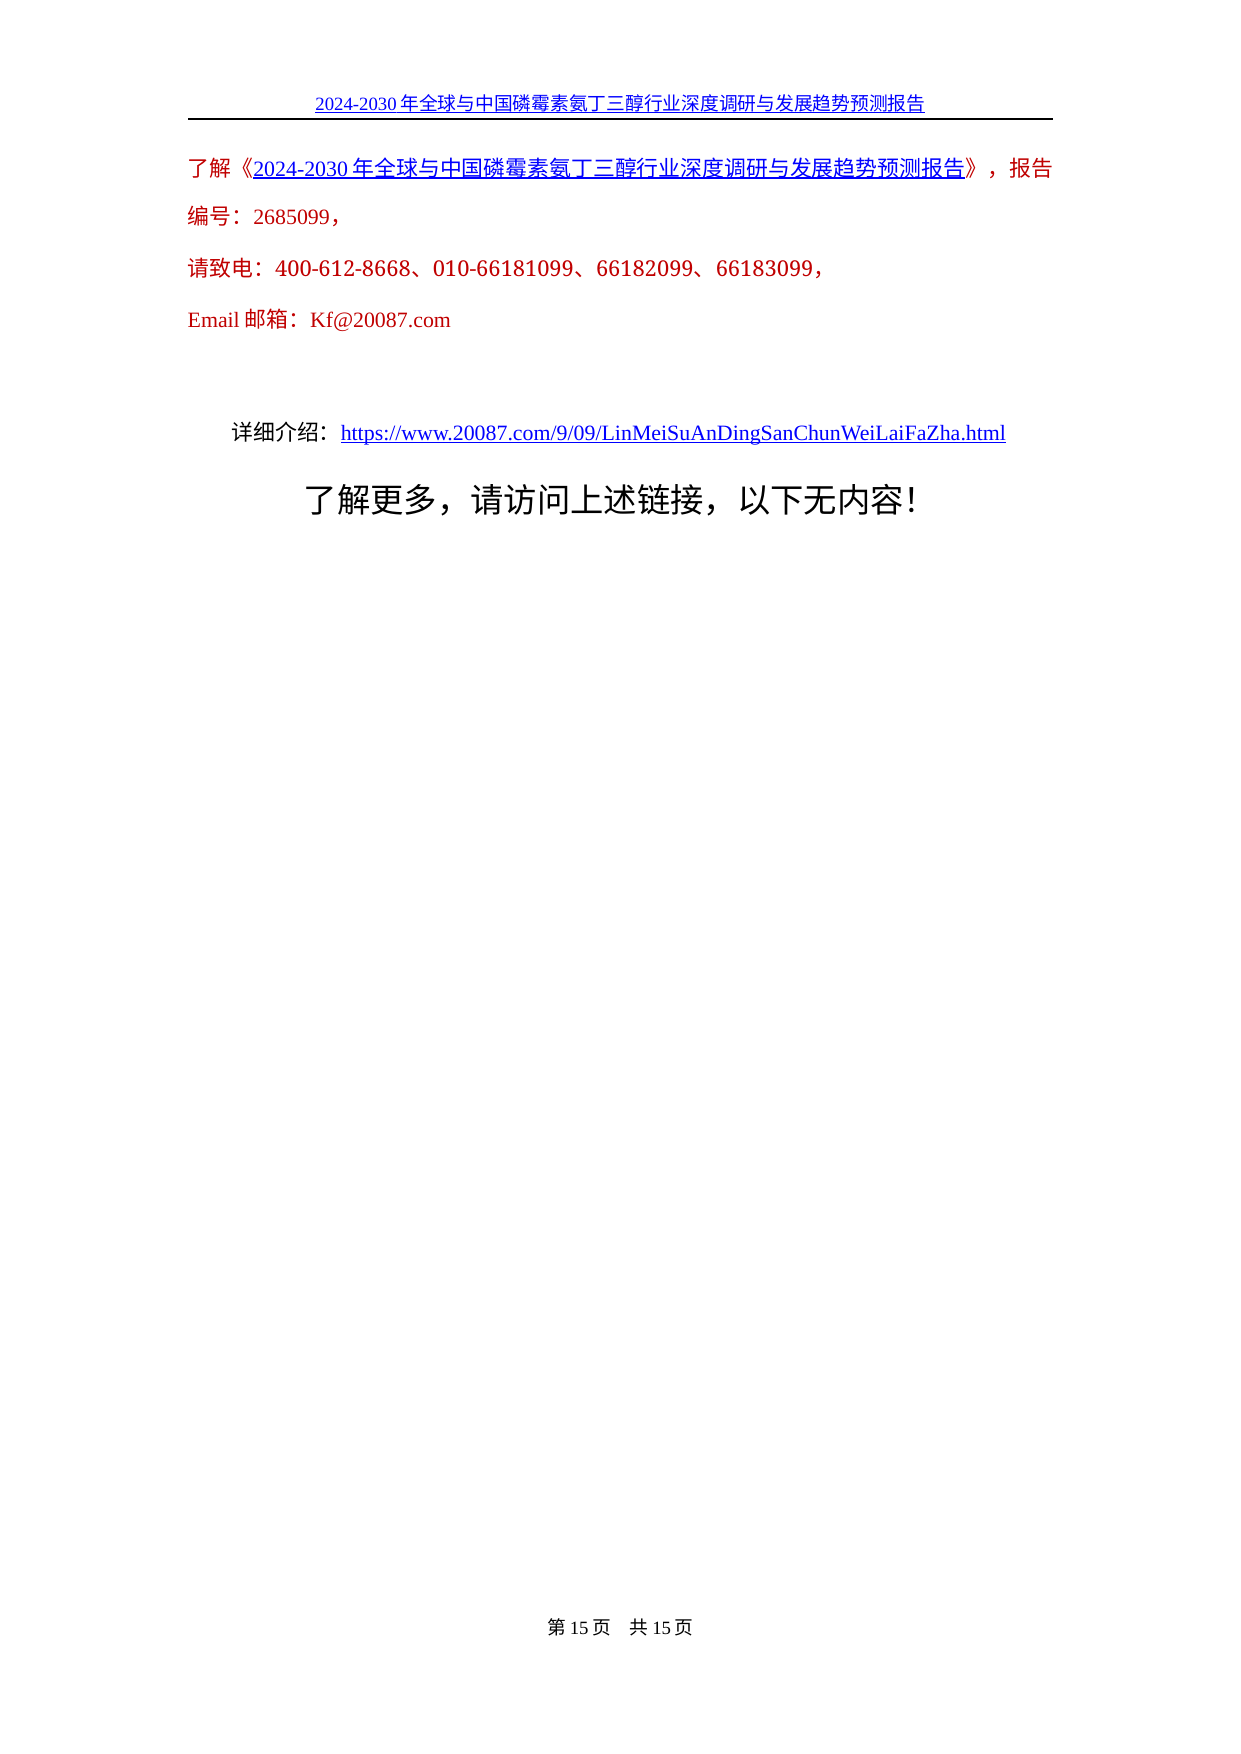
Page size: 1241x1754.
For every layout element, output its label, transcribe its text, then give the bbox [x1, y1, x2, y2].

text 请致电：400-612-8668、010-66181099、66182099、66183099， [187, 251, 1053, 283]
title 了解更多，请访问上述链接，以下无内容！ [187, 465, 1053, 530]
text 了解《2024-2030年全球与中国磷霉素氨丁三醇行业深度调研与发展趋势预测报告》，报告编号：2685099， [187, 150, 1053, 231]
text Email邮箱：Kf@20087.com [187, 302, 1053, 334]
text 详细介绍：https://www.20087.com/9/09/LinMeiSuAnDingSanChunWeiLaiFaZha.html [187, 415, 1053, 447]
